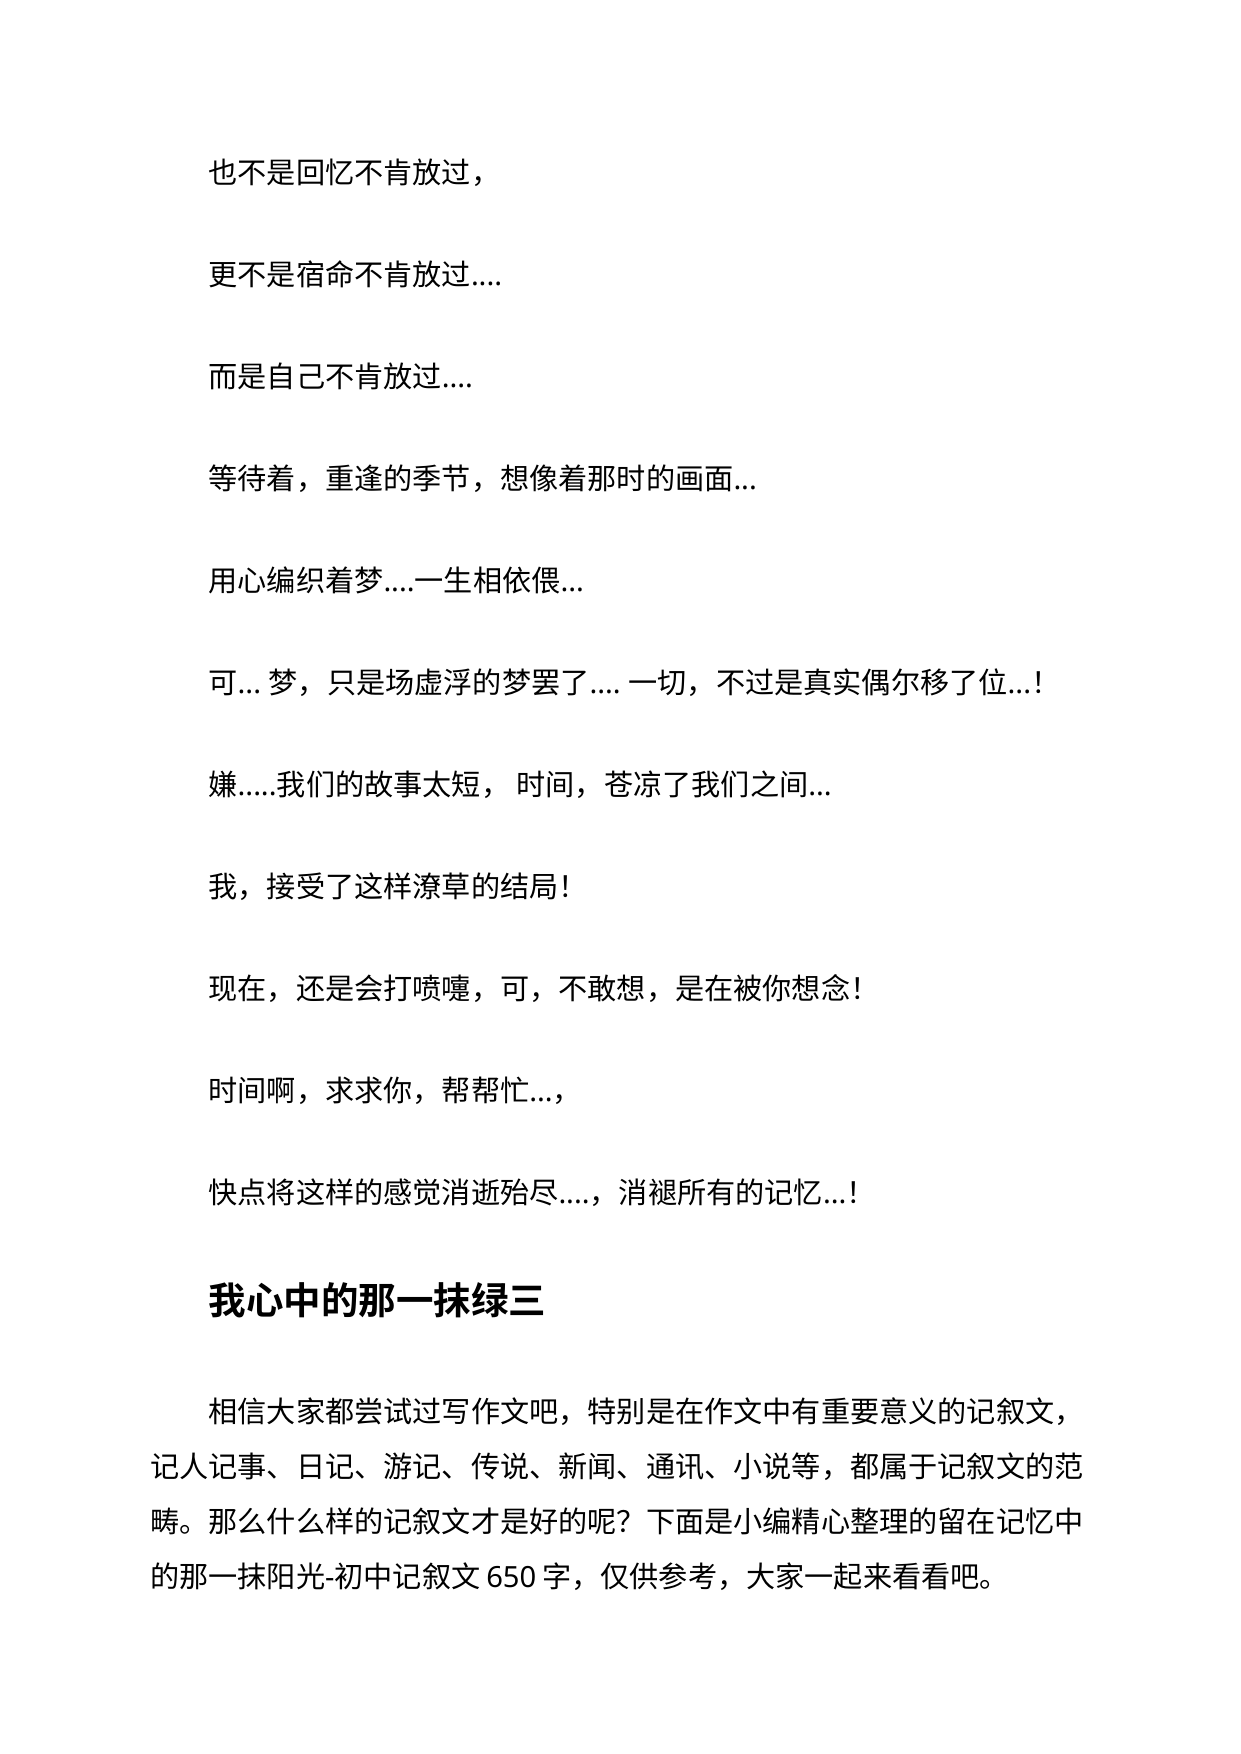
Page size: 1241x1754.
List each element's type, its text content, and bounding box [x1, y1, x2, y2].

text 而是自己不肯放过.... [150, 354, 1090, 396]
text 我，接受了这样潦草的结局！ [150, 864, 1090, 906]
text 也不是回忆不肯放过， [150, 150, 1090, 192]
text 等待着，重逢的季节，想像着那时的画面... [150, 456, 1090, 498]
text 现在，还是会打喷嚏，可，不敢想，是在被你想念！ [150, 965, 1090, 1008]
text 用心编织着梦....一生相依偎... [150, 558, 1090, 600]
text 相信大家都尝试过写作文吧，特别是在作文中有重要意义的记叙文，记人记事、日记、游记、传说、新闻、通讯、小说等，都属于记叙文的范畴。那么什么样的记叙文才是好的呢？下面是小编精心整理的留在记忆中的那一抹阳光-初中记叙文650字，仅供参考，大家一起来看看吧。 [150, 1388, 1090, 1596]
text 快点将这样的感觉消逝殆尽....，消褪所有的记忆...！ [150, 1169, 1090, 1212]
text 时间啊，求求你，帮帮忙...， [150, 1067, 1090, 1109]
text 嫌.....我们的故事太短， 时间，苍凉了我们之间... [150, 762, 1090, 804]
text 我心中的那一抹绿三 [150, 1271, 1090, 1325]
text 更不是宿命不肯放过.... [150, 252, 1090, 294]
text 可... 梦，只是场虚浮的梦罢了.... 一切，不过是真实偶尔移了位...！ [150, 660, 1090, 702]
